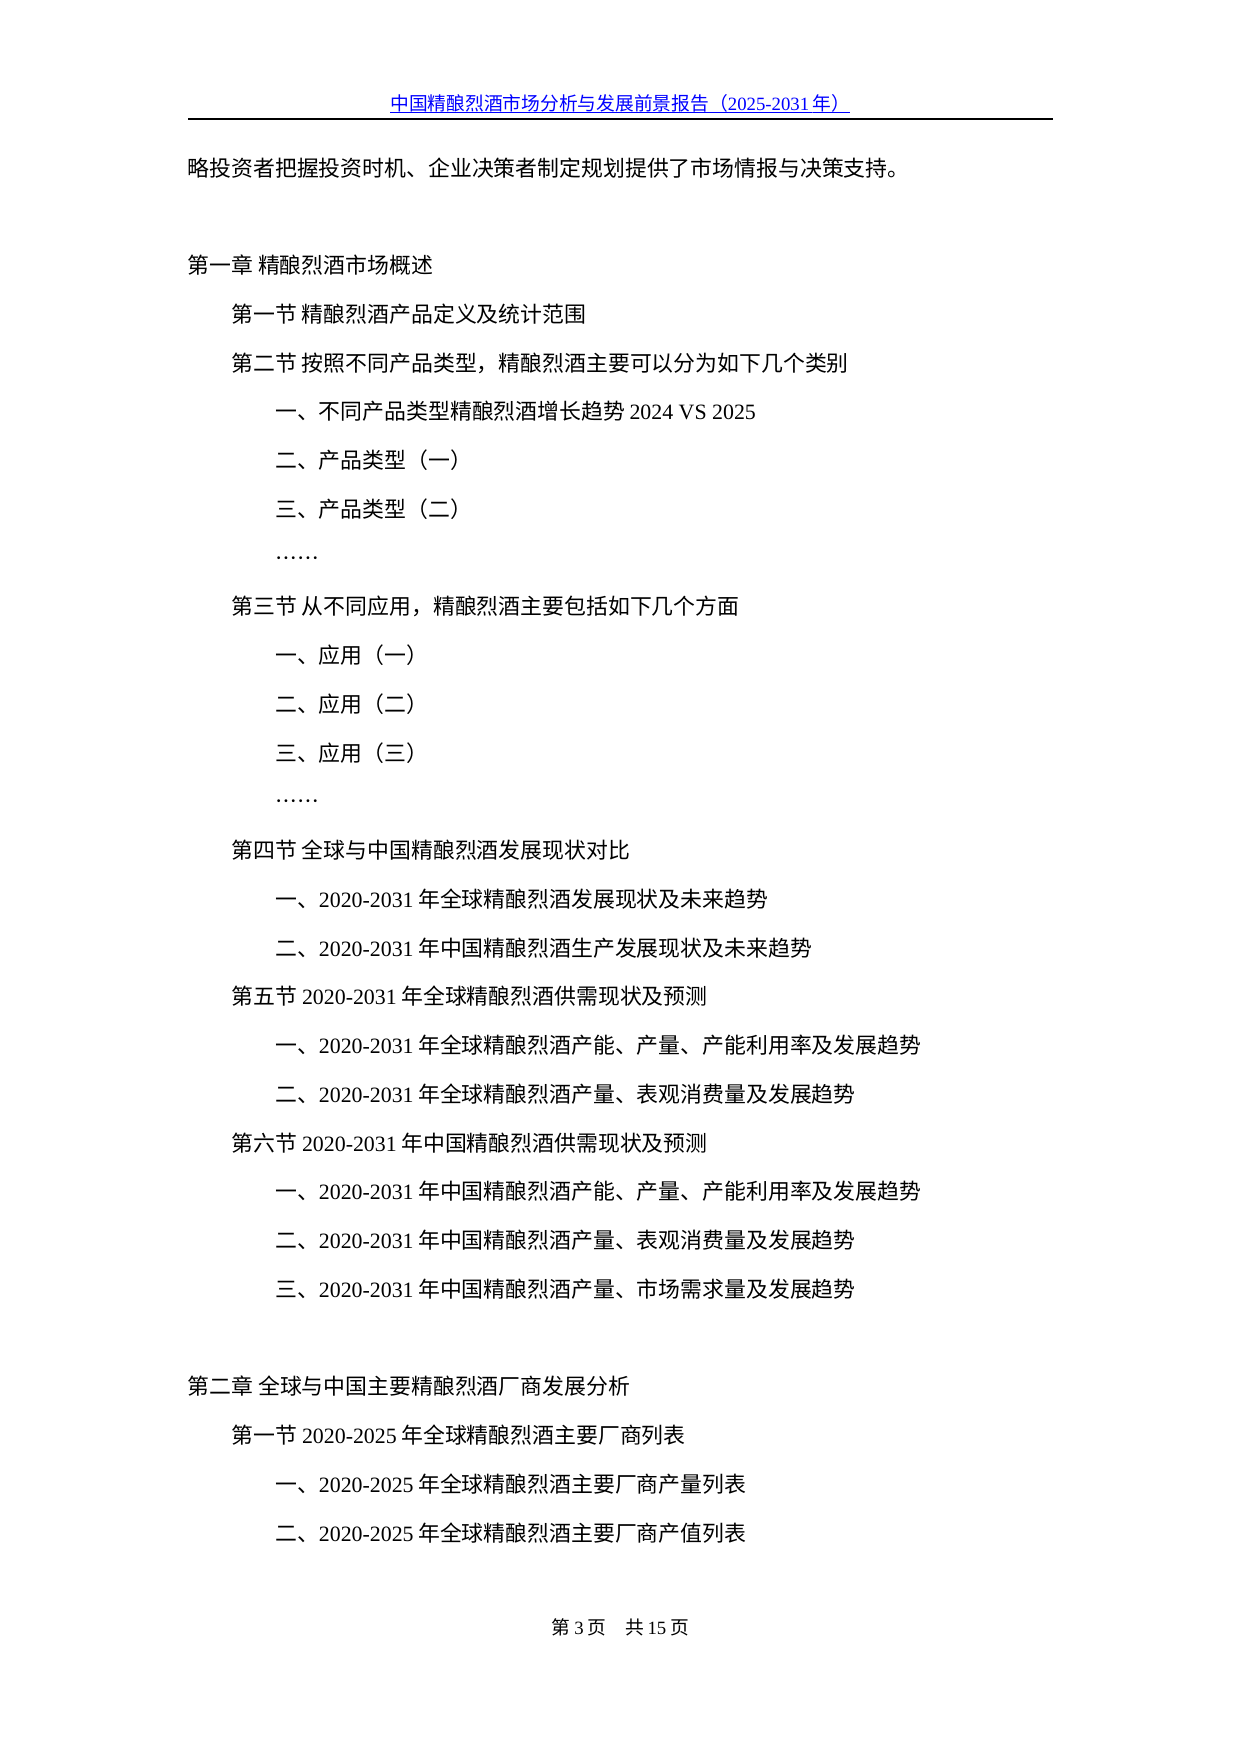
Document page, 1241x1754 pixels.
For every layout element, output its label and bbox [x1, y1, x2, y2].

text [187, 150, 1053, 1548]
